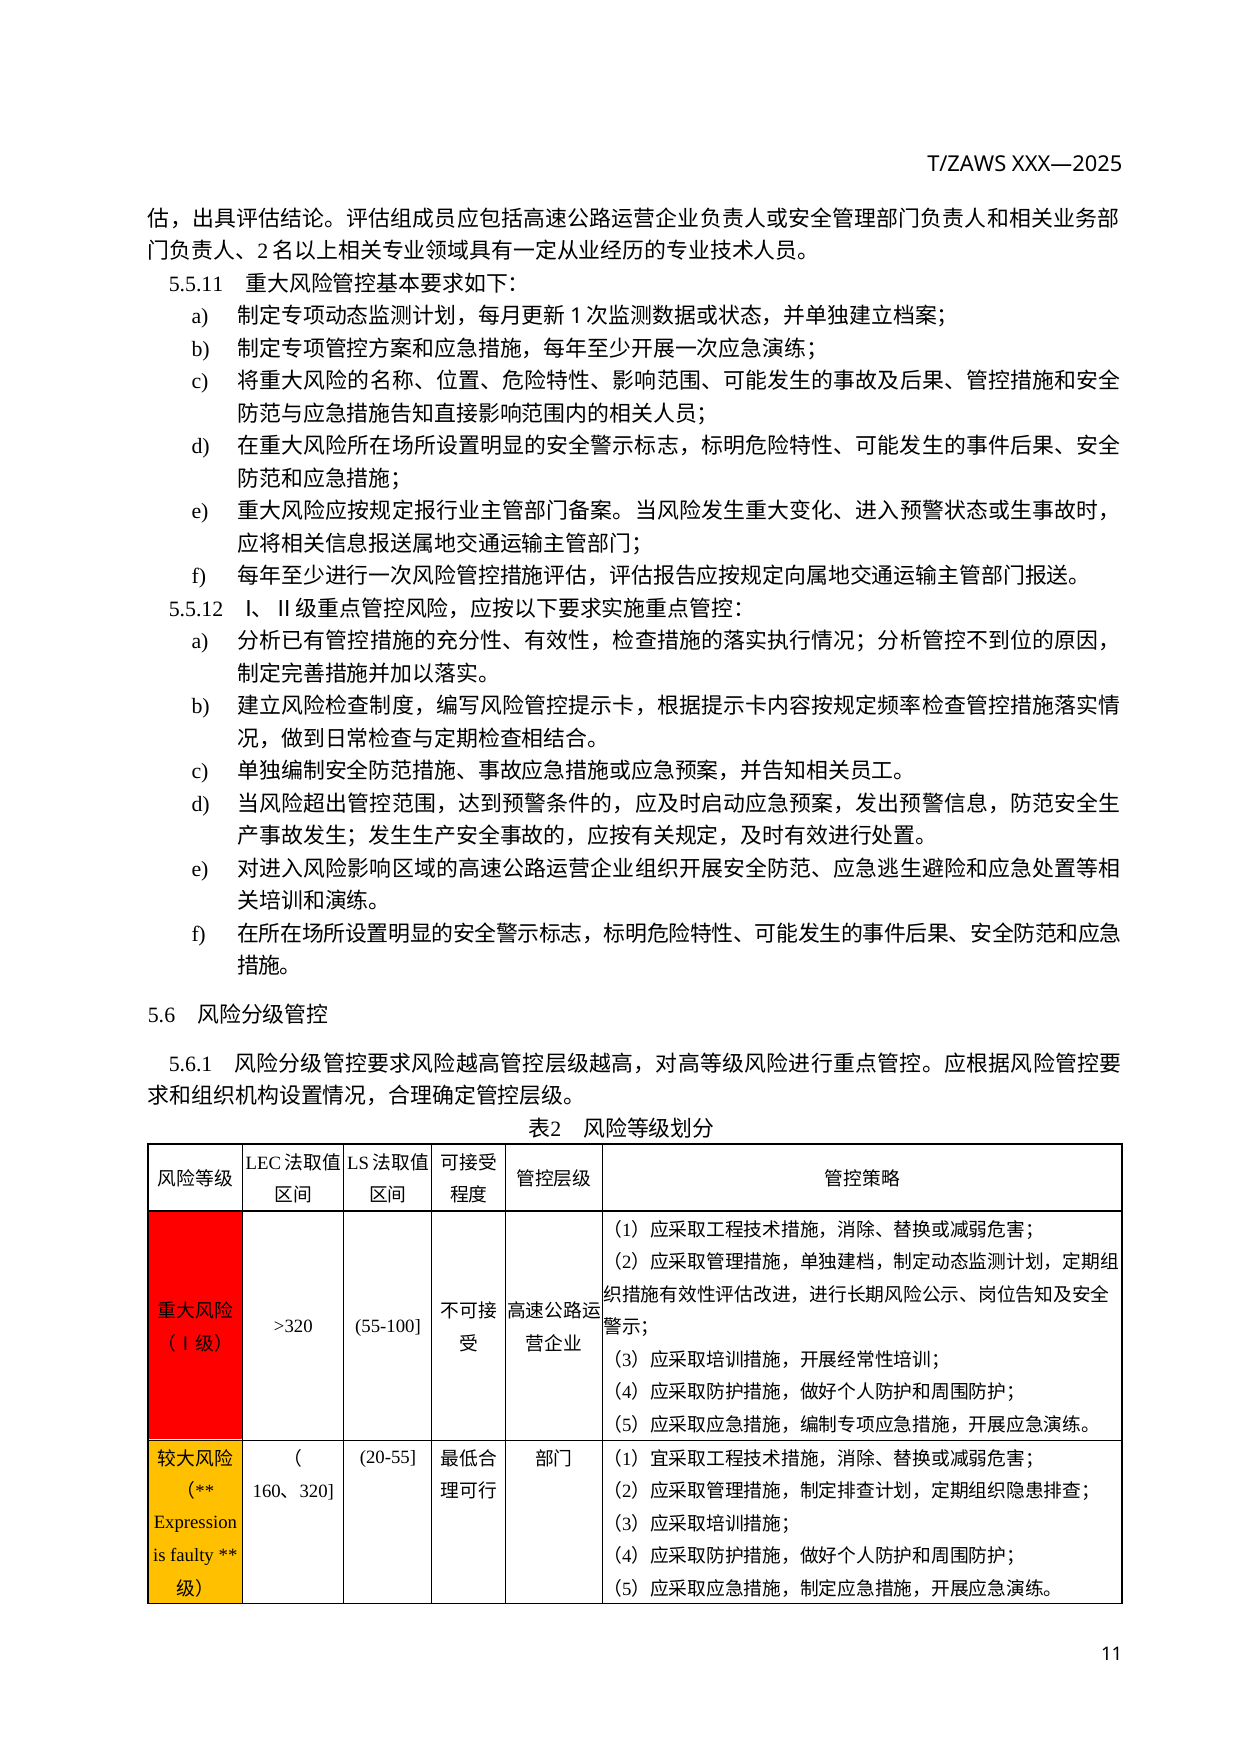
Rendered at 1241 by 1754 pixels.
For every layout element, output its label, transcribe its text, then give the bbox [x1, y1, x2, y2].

table_header 风险等级 [149, 1145, 242, 1210]
table_cell 重大风险（Ⅰ级） [149, 1212, 242, 1439]
table_header 可接受程度 [432, 1145, 505, 1210]
table_cell >320 [243, 1212, 343, 1439]
list 当风险超出管控范围，达到预警条件的，应及时启动应急预案，发出预警信息，防范安全生产事故发生；发生生产安全事故的，应按有关规定，及时有效进行处置。 [191, 785, 1122, 850]
table_cell （160、320] [243, 1441, 343, 1603]
table_cell （1）宜采取工程技术措施，消除、替换或减弱危害； （2）应采取管理措施，制定排查计划，定期组织隐患排查； （3）应采取培训措施； （4）应采取防护措施，做好个人防护和周围防护； （5）应采取应急措施，制定应急措施，开展应急演练。 [603, 1441, 1121, 1603]
list 单独编制安全防范措施、事故应急措施或应急预案，并告知相关员工。 [191, 753, 1122, 785]
list 制定专项管控方案和应急措施，每年至少开展一次应急演练； [191, 330, 1122, 363]
table_cell 高速公路运营企业 [506, 1212, 602, 1439]
table_cell 最低合理可行 [432, 1441, 505, 1603]
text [148, 200, 1122, 265]
table_cell （1）应采取工程技术措施，消除、替换或减弱危害； （2）应采取管理措施，单独建档，制定动态监测计划，定期组织措施有效性评估改进，进行长期风险公示、岗位告知及安全警示； （3）应采取培训措施，开展经常性培训； （4）应采取防护措施，做好个人防护和周围防护； （5）应采取应急措施，编制专项应急措施，开展应急演练。 [603, 1212, 1121, 1439]
table_cell (55-100] [344, 1212, 431, 1439]
table_header LEC法取值区间 [243, 1145, 343, 1210]
list 建立风险检查制度，编写风险管控提示卡，根据提示卡内容按规定频率检查管控措施落实情况，做到日常检查与定期检查相结合。 [191, 688, 1122, 753]
text Ⅰ、Ⅱ级重点管控风险，应按以下要求实施重点管控： [148, 590, 1122, 623]
text 重大风险管控基本要求如下： [148, 265, 1122, 298]
table_cell 不可接受 [432, 1212, 505, 1439]
list 对进入风险影响区域的高速公路运营企业组织开展安全防范、应急逃生避险和应急处置等相关培训和演练。 [191, 850, 1122, 915]
list 重大风险应按规定报行业主管部门备案。当风险发生重大变化、进入预警状态或生事故时，应将相关信息报送属地交通运输主管部门； [191, 493, 1122, 558]
text 风险等级划分 [148, 1110, 1122, 1143]
text 风险分级管控 [148, 997, 1122, 1029]
list 将重大风险的名称、位置、危险特性、影响范围、可能发生的事故及后果、管控措施和安全防范与应急措施告知直接影响范围内的相关人员； [191, 363, 1122, 428]
table_cell 部门 [506, 1441, 602, 1603]
list 每年至少进行一次风险管控措施评估，评估报告应按规定向属地交通运输主管部门报送。 [191, 558, 1122, 590]
list 制定专项动态监测计划，每月更新1次监测数据或状态，并单独建立档案； [191, 298, 1122, 330]
list 在所在场所设置明显的安全警示标志，标明危险特性、可能发生的事件后果、安全防范和应急措施。 [191, 915, 1122, 980]
table_cell 较大风险（II级） [149, 1441, 242, 1603]
list 在重大风险所在场所设置明显的安全警示标志，标明危险特性、可能发生的事件后果、安全防范和应急措施； [191, 428, 1122, 493]
table_header 管控策略 [603, 1145, 1121, 1210]
table_header LS法取值区间 [344, 1145, 431, 1210]
table_cell (20-55] [344, 1441, 431, 1603]
list 分析已有管控措施的充分性、有效性，检查措施的落实执行情况；分析管控不到位的原因，制定完善措施并加以落实。 [191, 623, 1122, 688]
table_header 管控层级 [506, 1145, 602, 1210]
text 风险分级管控要求风险越高管控层级越高，对高等级风险进行重点管控。应根据风险管控要求和组织机构设置情况，合理确定管控层级。 [148, 1045, 1122, 1110]
